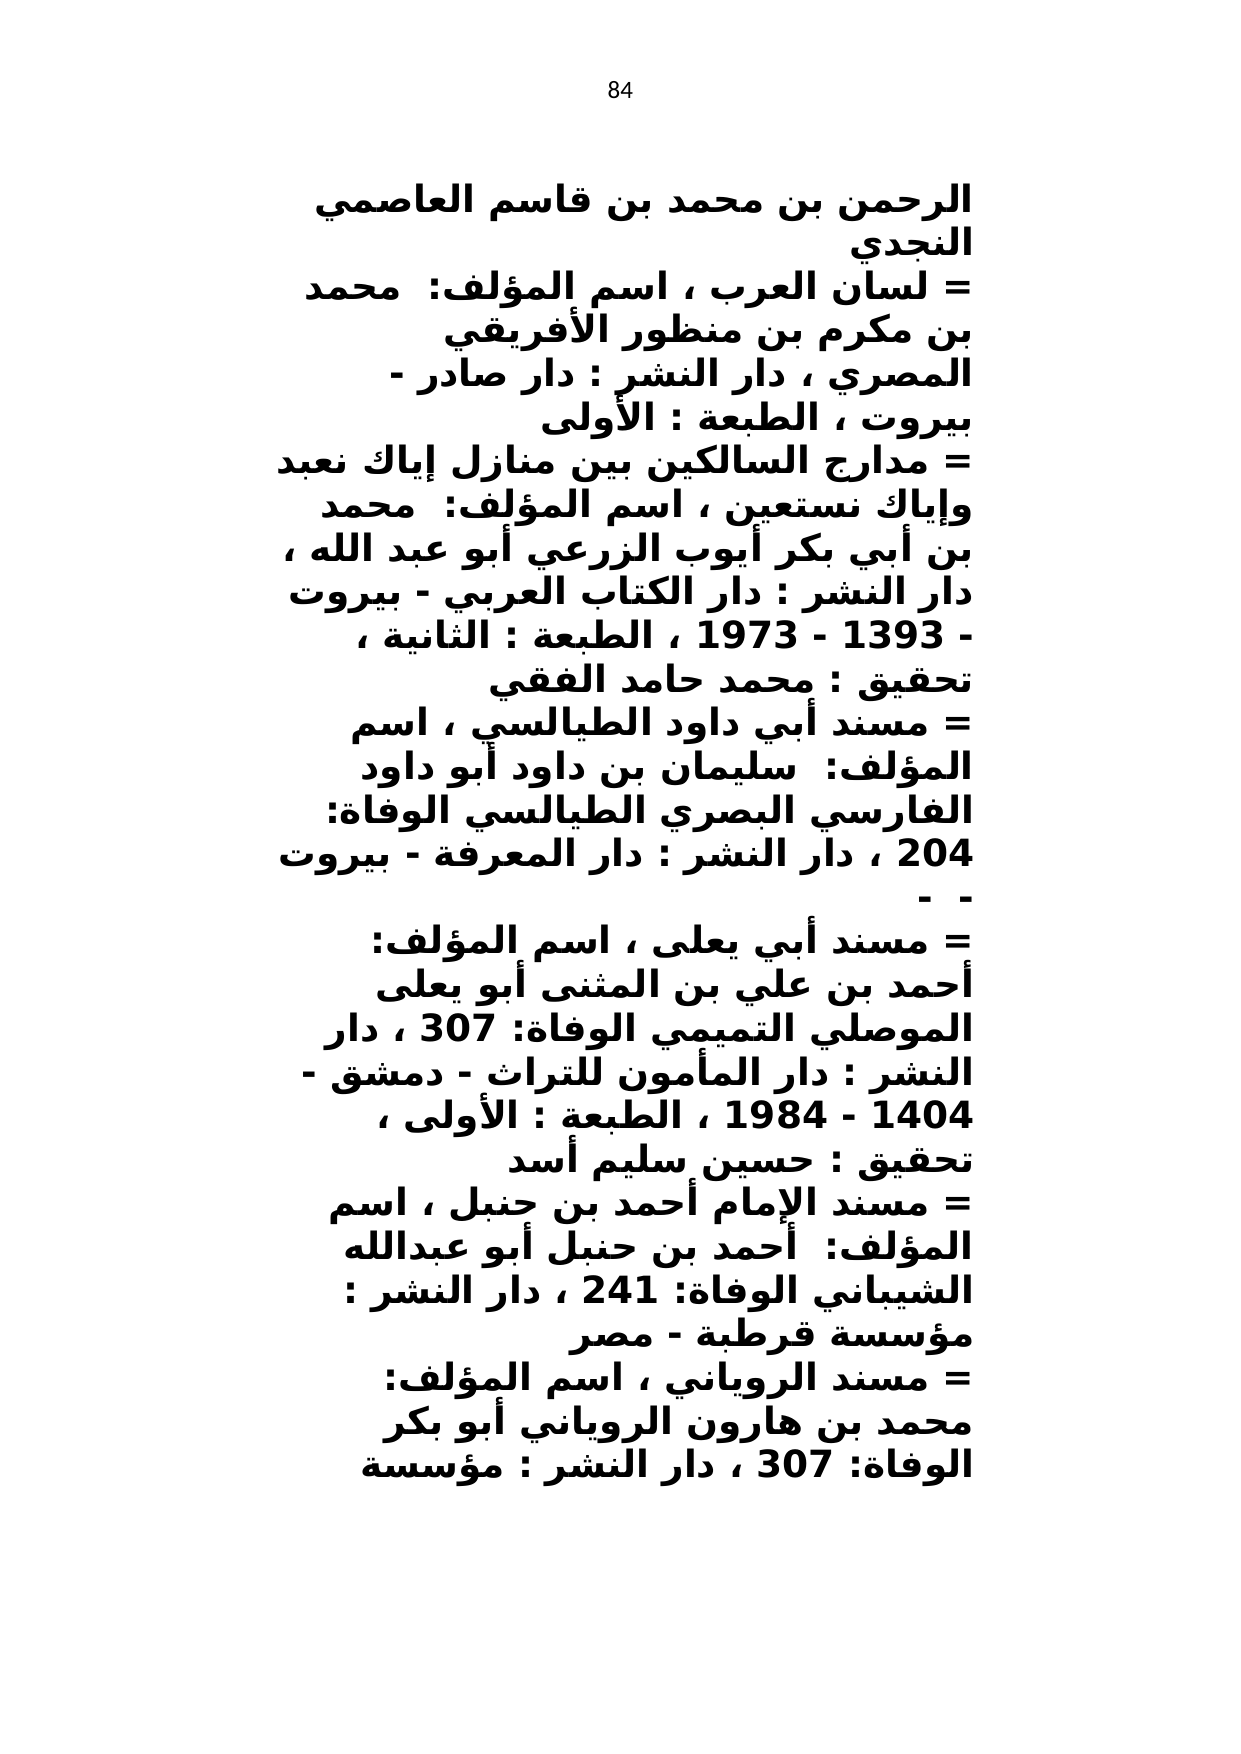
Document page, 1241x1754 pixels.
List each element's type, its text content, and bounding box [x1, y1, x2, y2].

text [266, 177, 974, 264]
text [266, 1356, 974, 1487]
text = لسان العرب ، اسم المؤلف: محمد بن مكرم بن منظور الأفريقي المصري ، دار النشر : دار صادر - بيروت ، الطبعة : الأولى [266, 264, 974, 439]
text = مسند أبي يعلى ، اسم المؤلف: أحمد بن علي بن المثنى أبو يعلى الموصلي التميمي الوفاة: 307 ، دار النشر : دار المأمون للتراث - دمشق - 1404 - 1984 ، الطبعة : الأولى ، تحقيق : حسين سليم أسد [266, 919, 974, 1181]
text = مسند الإمام أحمد بن حنبل ، اسم المؤلف: أحمد بن حنبل أبو عبدالله الشيباني الوفاة: 241 ، دار النشر : مؤسسة قرطبة - مصر [266, 1181, 974, 1356]
text = مسند أبي داود الطيالسي ، اسم المؤلف: سليمان بن داود أبو داود الفارسي البصري الطيالسي الوفاة: 204 ، دار النشر : دار المعرفة - بيروت - - [266, 701, 974, 919]
text = مدارج السالكين بين منازل إياك نعبد وإياك نستعين ، اسم المؤلف: محمد بن أبي بكر أيوب الزرعي أبو عبد الله ، دار النشر : دار الكتاب العربي - بيروت - 1393 - 1973 ، الطبعة : الثانية ، تحقيق : محمد حامد الفقي [266, 439, 974, 701]
